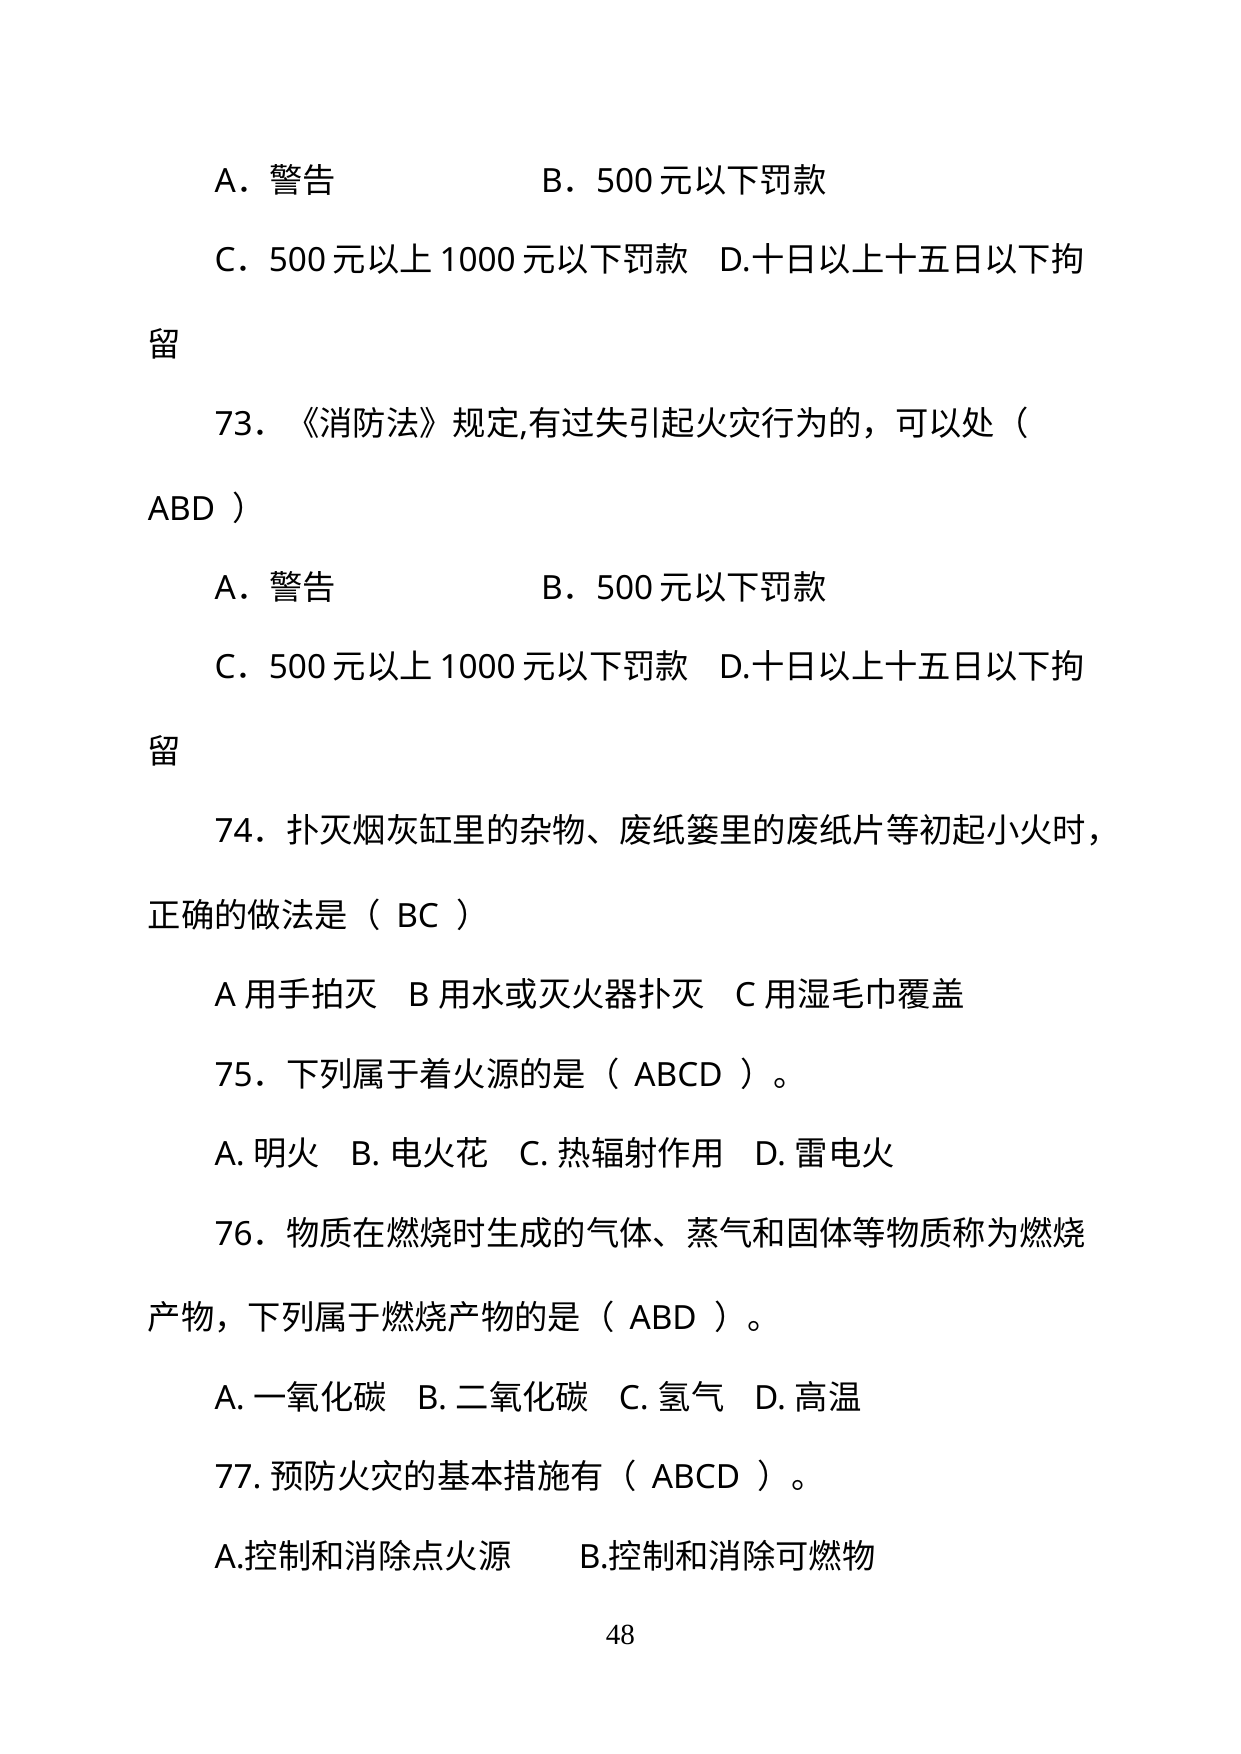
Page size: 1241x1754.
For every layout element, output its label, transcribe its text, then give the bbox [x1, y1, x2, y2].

text A. 一氧化碳 B. 二氧化碳 C. 氢气 D. 高温 [148, 1362, 1092, 1427]
text 76．物质在燃烧时生成的气体、蒸气和固体等物质称为燃烧产物，下列属于燃烧产物的是（ ABD ）。 [148, 1198, 1092, 1348]
text A．警告 B．500元以下罚款 [148, 552, 1092, 617]
text A. 明火 B. 电火花 C. 热辐射作用 D. 雷电火 [148, 1119, 1092, 1184]
text 73．《消防法》规定,有过失引起火灾行为的，可以处（ ABD ） [148, 388, 1092, 538]
text A 用手拍灭 B 用水或灭火器扑灭 C 用湿毛巾覆盖 [148, 960, 1092, 1025]
text 77. 预防火灾的基本措施有（ ABCD ）。 [148, 1442, 1092, 1507]
text A.控制和消除点火源 B.控制和消除可燃物 [148, 1521, 1092, 1586]
text C．500元以上1000元以下罚款 D.十日以上十五日以下拘留 [148, 632, 1092, 781]
text A．警告 B．500元以下罚款 [148, 145, 1092, 210]
text 75．下列属于着火源的是（ ABCD ）。 [148, 1039, 1092, 1104]
text 74．扑灭烟灰缸里的杂物、废纸篓里的废纸片等初起小火时，正确的做法是（ BC ） [148, 796, 1092, 945]
text C．500元以上1000元以下罚款 D.十日以上十五日以下拘留 [148, 225, 1092, 374]
